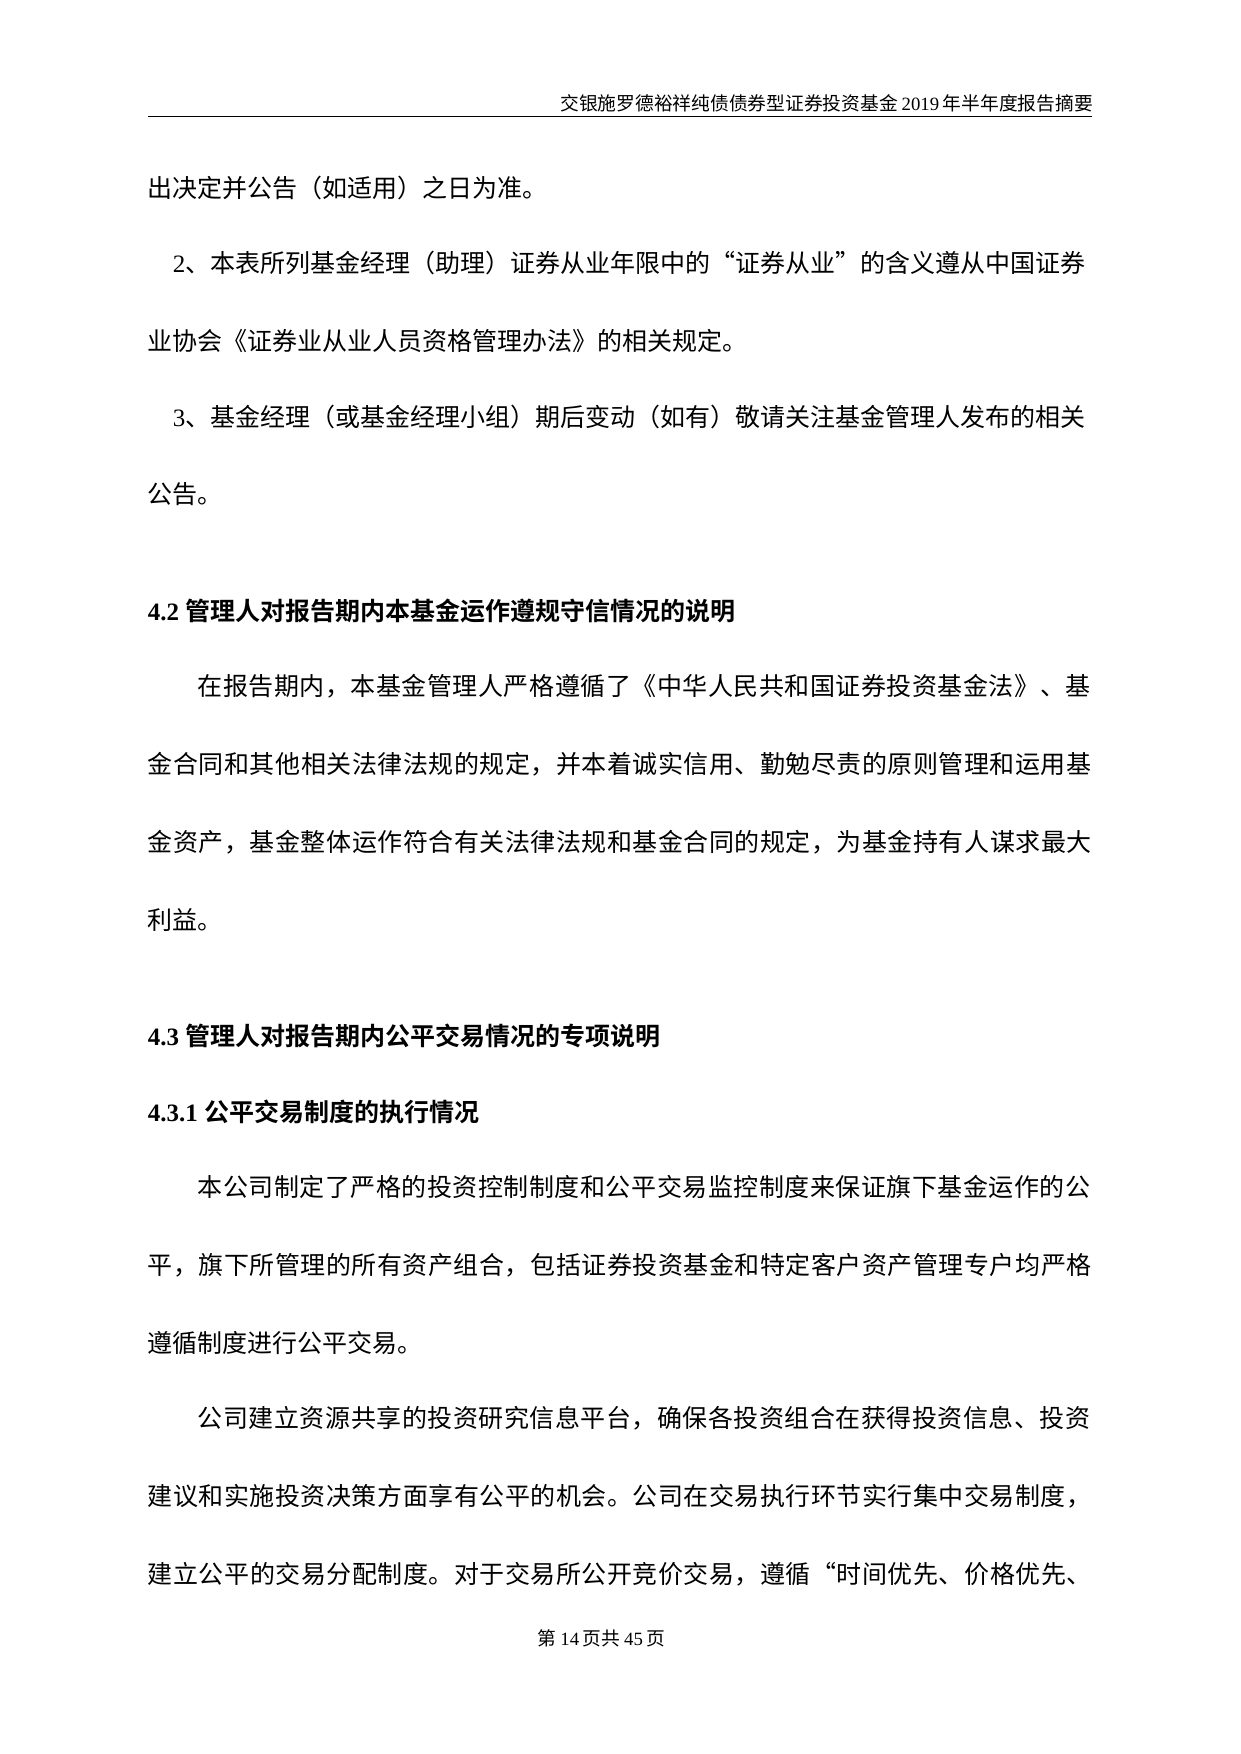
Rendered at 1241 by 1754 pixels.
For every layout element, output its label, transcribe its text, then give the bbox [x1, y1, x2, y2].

text 3、基金经理（或基金经理小组）期后变动（如有）敬请关注基金管理人发布的相关公告。 [148, 383, 1092, 526]
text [148, 1384, 1092, 1605]
subtitle 4.2 管理人对报告期内本基金运作遵规守信情况的说明 [148, 577, 1092, 642]
subtitle 4.3 管理人对报告期内公平交易情况的专项说明 [148, 1002, 1092, 1067]
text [148, 154, 1092, 219]
text 2、本表所列基金经理（助理）证券从业年限中的“证券从业”的含义遵从中国证券业协会《证券业从业人员资格管理办法》的相关规定。 [148, 229, 1092, 372]
text 在报告期内，本基金管理人严格遵循了《中华人民共和国证券投资基金法》、基金合同和其他相关法律法规的规定，并本着诚实信用、勤勉尽责的原则管理和运用基金资产，基金整体运作符合有关法律法规和基金合同的规定，为基金持有人谋求最大利益。 [148, 652, 1092, 951]
text 4.3.1 公平交易制度的执行情况 [148, 1078, 1092, 1143]
text 本公司制定了严格的投资控制制度和公平交易监控制度来保证旗下基金运作的公平，旗下所管理的所有资产组合，包括证券投资基金和特定客户资产管理专户均严格遵循制度进行公平交易。 [148, 1153, 1092, 1374]
